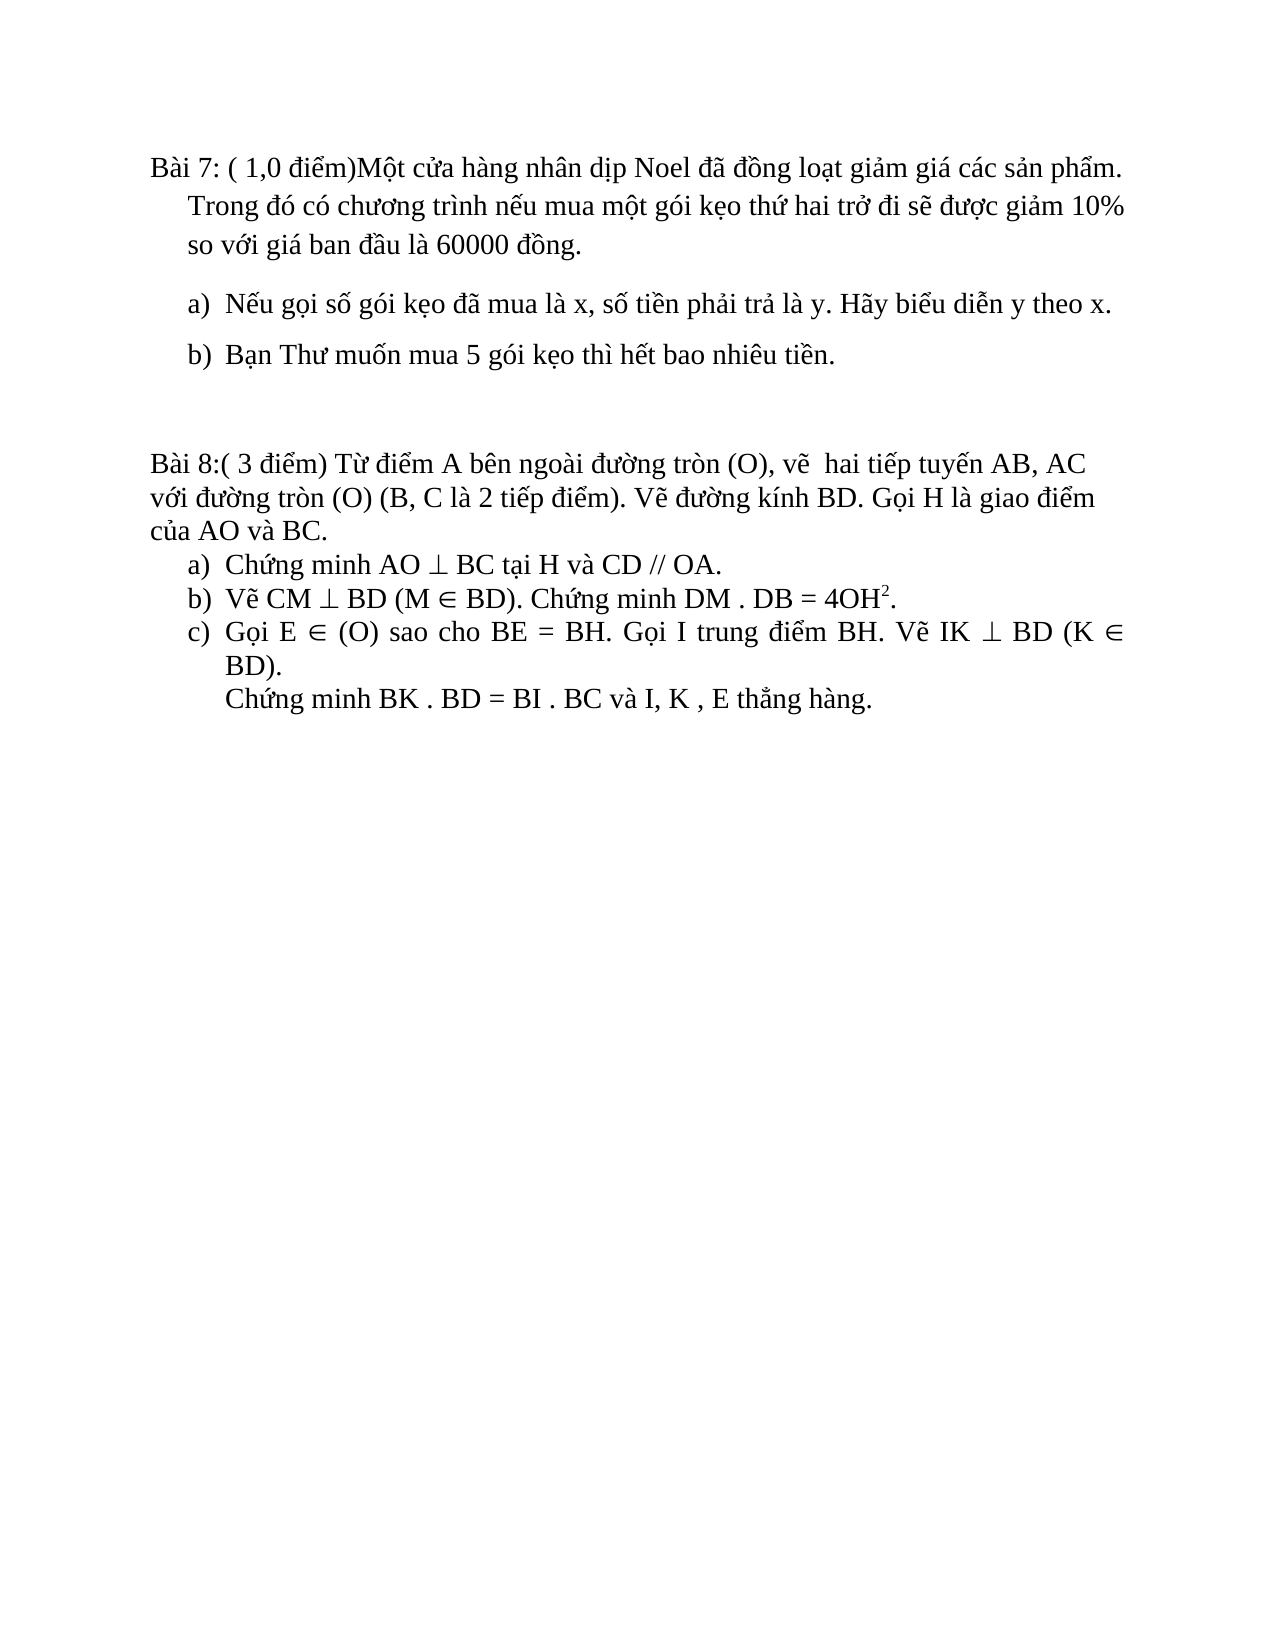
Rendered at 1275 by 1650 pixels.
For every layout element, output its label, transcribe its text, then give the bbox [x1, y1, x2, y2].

list Chứng minh AO ⊥ BC tại H và CD // OA. [187, 547, 1125, 581]
text Bài 8:( 3 điểm) Từ điểm A bên ngoài đường tròn (O), vẽ hai tiếp tuyến AB, AC với đường tròn (O) (B, C là 2 tiếp điểm). Vẽ đường kính BD. Gọi H là giao điểm của AO và BC. [150, 446, 1125, 547]
list Gọi E ∈ (O) sao cho BE = BH. Gọi I trung điểm BH. Vẽ IK ⊥ BD (K ∈ BD). [187, 614, 1125, 682]
list Bạn Thư muốn mua 5 gói kẹo thì hết bao nhiêu tiền. [187, 337, 1125, 370]
text Chứng minh BK . BD = BI . BC và I, K , E thẳng hàng. [225, 682, 1125, 715]
list Vẽ CM ⊥ BD (M ∈ BD). Chứng minh DM . DB = 4OH2. [187, 581, 1125, 614]
list Nếu gọi số gói kẹo đã mua là x, số tiền phải trả là y. Hãy biểu diễn y theo x. [187, 286, 1125, 320]
text Bài 7: ( 1,0 điểm)Một cửa hàng nhân dịp Noel đã đồng loạt giảm giá các sản phẩm. Trong đó có chương trình nếu mua một gói kẹo thứ hai trở đi sẽ được giảm 10% so với giá ban đầu là 60000 đồng. [150, 150, 1125, 261]
